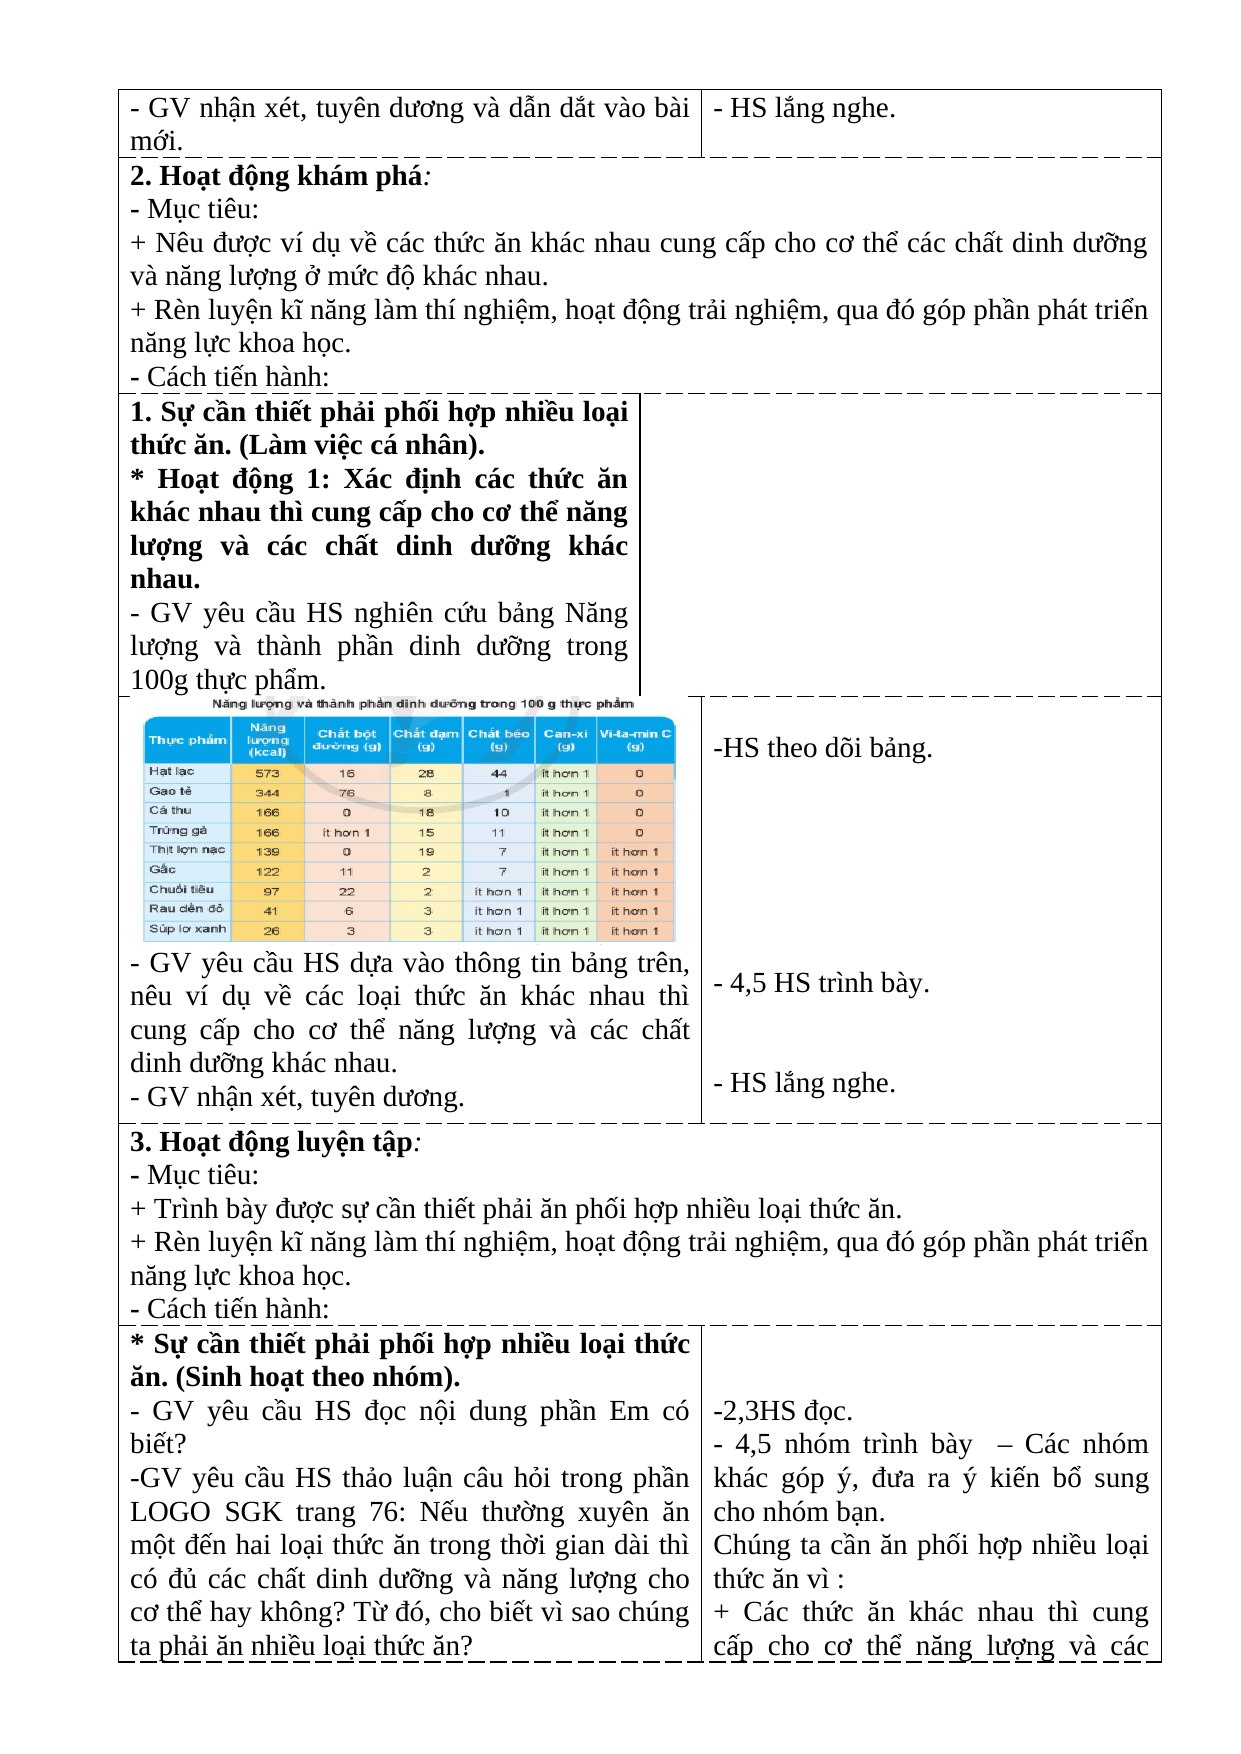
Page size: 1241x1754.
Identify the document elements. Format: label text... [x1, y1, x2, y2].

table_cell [702, 1325, 1161, 1661]
table_cell 2. Hoạt động khám phá: - Mục tiêu: + Nêu được ví dụ về các thức ăn khác nhau cung cấp cho cơ thể các chất dinh dưỡng và năng lượng ở mức độ khác nhau. + Rèn luyện kĩ năng làm thí nghiệm, hoạt động trải nghiệm, qua đó góp phần phát triển năng lực khoa học. - Cách tiến hành: [119, 157, 1161, 393]
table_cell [119, 1325, 701, 1661]
table_cell 1. Sự cần thiết phải phối hợp nhiều loại thức ăn. (Làm việc cá nhân). * Hoạt động 1: Xác định các thức ăn khác nhau thì cung cấp cho cơ thể năng lượng và các chất dinh dưỡng khác nhau. - GV yêu cầu HS nghiên cứu bảng Năng lượng và thành phần dinh dưỡng trong 100g thực phẩm. [119, 393, 639, 696]
table_cell -HS theo dõi bảng. - 4,5 HS trình bày. - HS lắng nghe. [702, 696, 1161, 1123]
table_cell 3. Hoạt động luyện tập: - Mục tiêu: + Trình bày được sự cần thiết phải ăn phối hợp nhiều loại thức ăn. + Rèn luyện kĩ năng làm thí nghiệm, hoạt động trải nghiệm, qua đó góp phần phát triển năng lực khoa học. - Cách tiến hành: [119, 1123, 1161, 1325]
table_cell - GV yêu cầu HS dựa vào thông tin bảng trên, nêu ví dụ về các loại thức ăn khác nhau thì cung cấp cho cơ thể năng lượng và các chất dinh dưỡng khác nhau. - GV nhận xét, tuyên dương. [119, 696, 701, 1123]
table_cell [119, 90, 701, 157]
table_cell [641, 393, 1161, 696]
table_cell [702, 90, 1161, 157]
picture [129, 696, 687, 945]
